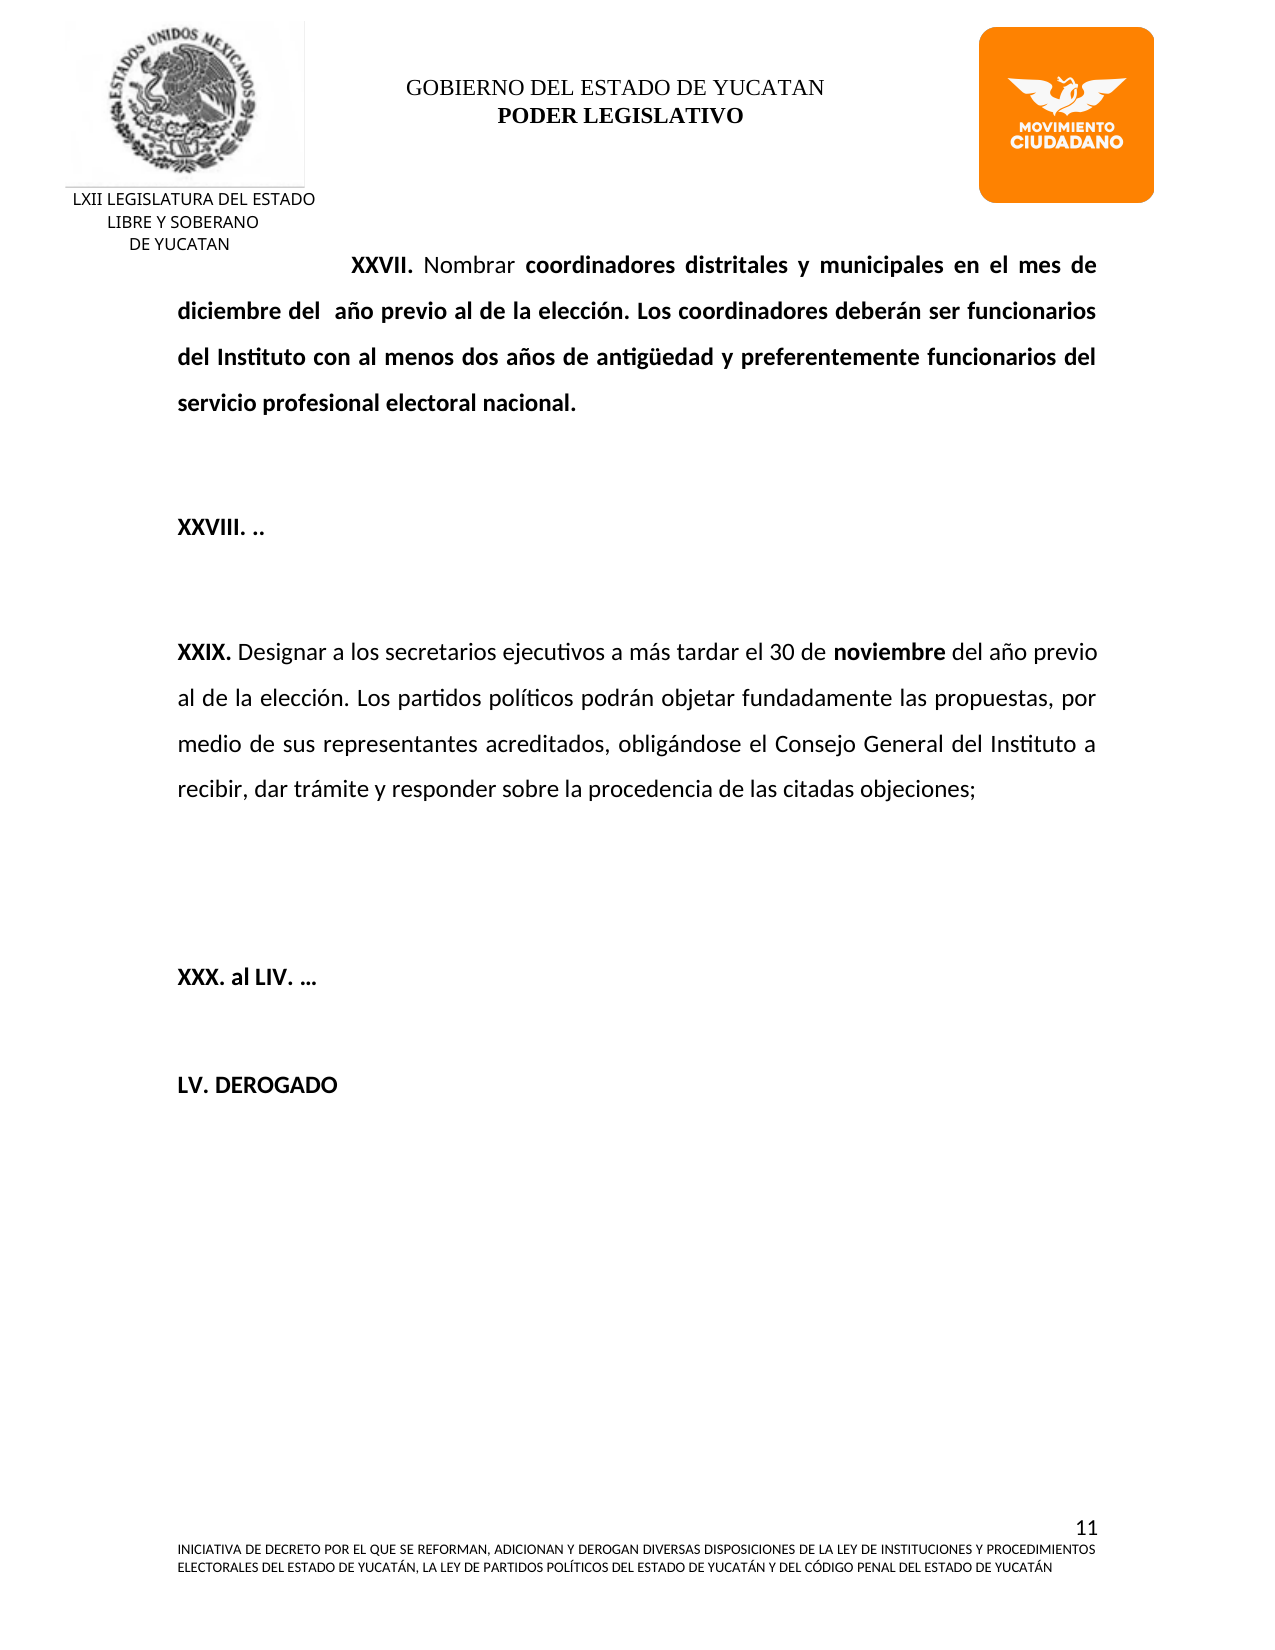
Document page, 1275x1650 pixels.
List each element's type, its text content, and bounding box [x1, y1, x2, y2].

picture [63, 21, 305, 185]
text XXVIII. .. [177, 511, 1098, 542]
text XXX. al LIV. … [177, 961, 1098, 991]
text LV. DEROGADO [177, 1069, 1098, 1099]
picture [979, 27, 1154, 203]
text XXIX. Designar a los secretarios ejecutivos a más tardar el 30 de noviembre del año previo al de la elección. Los partidos políticos podrán objetar fundadamente las propuestas, por medio de sus representantes acreditados, obligándose el Consejo General del Instituto a recibir, dar trámite y responder sobre la procedencia de las citadas objeciones; [177, 636, 1098, 804]
text XXVII. Nombrar coordinadores distritales y municipales en el mes de diciembre del año previo al de la elección. Los coordinadores deberán ser funcionarios del Instituto con al menos dos años de antigüedad y preferentemente funcionarios del servicio profesional electoral nacional. [177, 249, 1098, 417]
